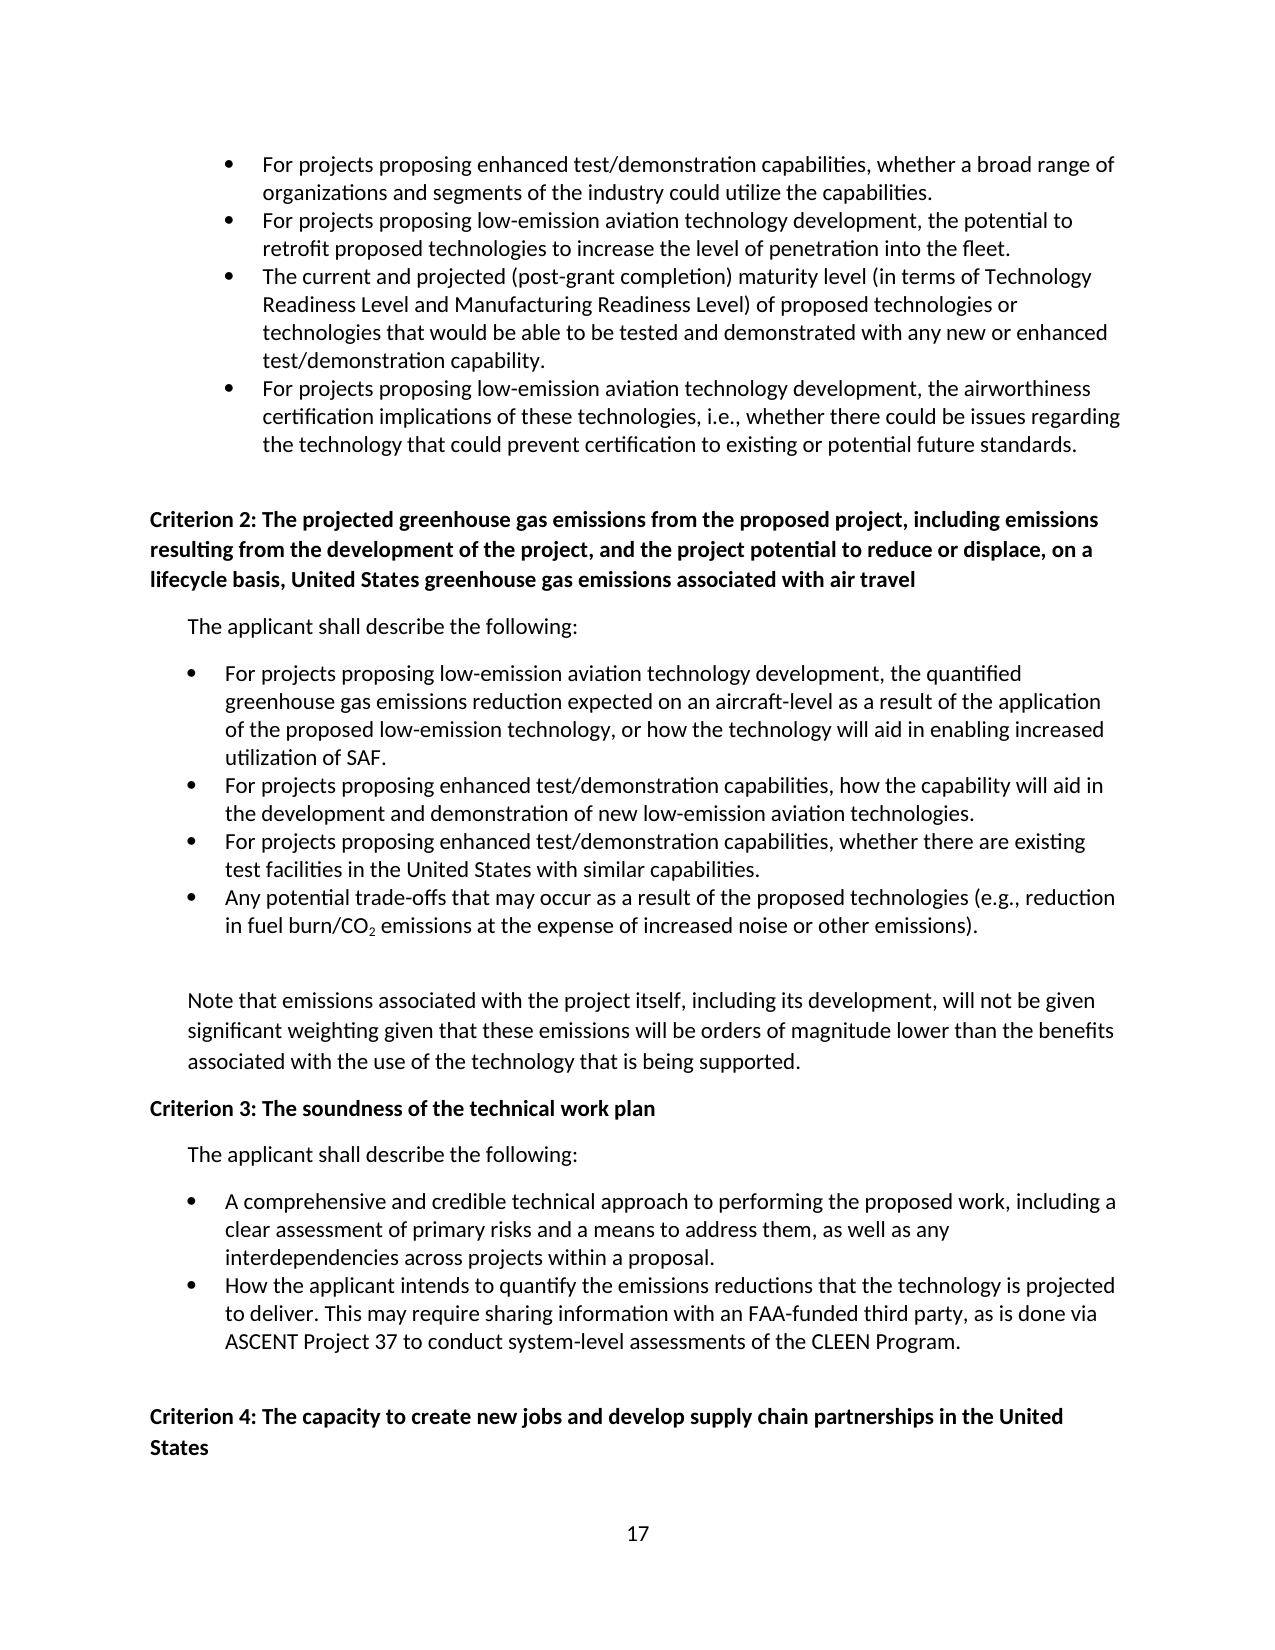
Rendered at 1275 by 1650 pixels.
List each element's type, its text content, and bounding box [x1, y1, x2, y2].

list Any potential trade-offs that may occur as a result of the proposed technologies (e.g., reduction in fuel burn/CO2 emissions at the expense of increased noise or other emissions). [187, 883, 1125, 939]
list How the applicant intends to quantify the emissions reductions that the technology is projected to deliver. This may require sharing information with an FAA-funded third party, as is done via ASCENT Project 37 to conduct system-level assessments of the CLEEN Program. [187, 1271, 1125, 1356]
text Criterion 4: The capacity to create new jobs and develop supply chain partnerships in the United States [150, 1402, 1125, 1461]
list A comprehensive and credible technical approach to performing the proposed work, including a clear assessment of primary risks and a means to address them, as well as any interdependencies across projects within a proposal. [187, 1187, 1125, 1271]
list For projects proposing low-emission aviation technology development, the airworthiness certification implications of these technologies, i.e., whether there could be issues regarding the technology that could prevent certification to existing or potential future standards. [225, 374, 1125, 458]
text Criterion 3: The soundness of the technical work plan [150, 1094, 1125, 1122]
list For projects proposing enhanced test/demonstration capabilities, how the capability will aid in the development and demonstration of new low-emission aviation technologies. [187, 771, 1125, 827]
list For projects proposing low-emission aviation technology development, the quantified greenhouse gas emissions reduction expected on an aircraft-level as a result of the application of the proposed low-emission technology, or how the technology will aid in enabling increased utilization of SAF. [187, 659, 1125, 771]
text Note that emissions associated with the project itself, including its development, will not be given significant weighting given that these emissions will be orders of magnitude lower than the benefits associated with the use of the technology that is being supported. [187, 986, 1125, 1075]
list For projects proposing low-emission aviation technology development, the potential to retrofit proposed technologies to increase the level of penetration into the fleet. [225, 206, 1125, 262]
list For projects proposing enhanced test/demonstration capabilities, whether there are existing test facilities in the United States with similar capabilities. [187, 827, 1125, 883]
list The current and projected (post-grant completion) maturity level (in terms of Technology Readiness Level and Manufacturing Readiness Level) of proposed technologies or technologies that would be able to be tested and demonstrated with any new or enhanced test/demonstration capability. [225, 262, 1125, 374]
text Criterion 2: The projected greenhouse gas emissions from the proposed project, including emissions resulting from the development of the project, and the project potential to reduce or displace, on a lifecycle basis, United States greenhouse gas emissions associated with air travel [150, 505, 1125, 593]
text The applicant shall describe the following: [150, 1141, 1125, 1168]
list For projects proposing enhanced test/demonstration capabilities, whether a broad range of organizations and segments of the industry could utilize the capabilities. [225, 150, 1125, 206]
text The applicant shall describe the following: [150, 612, 1125, 640]
